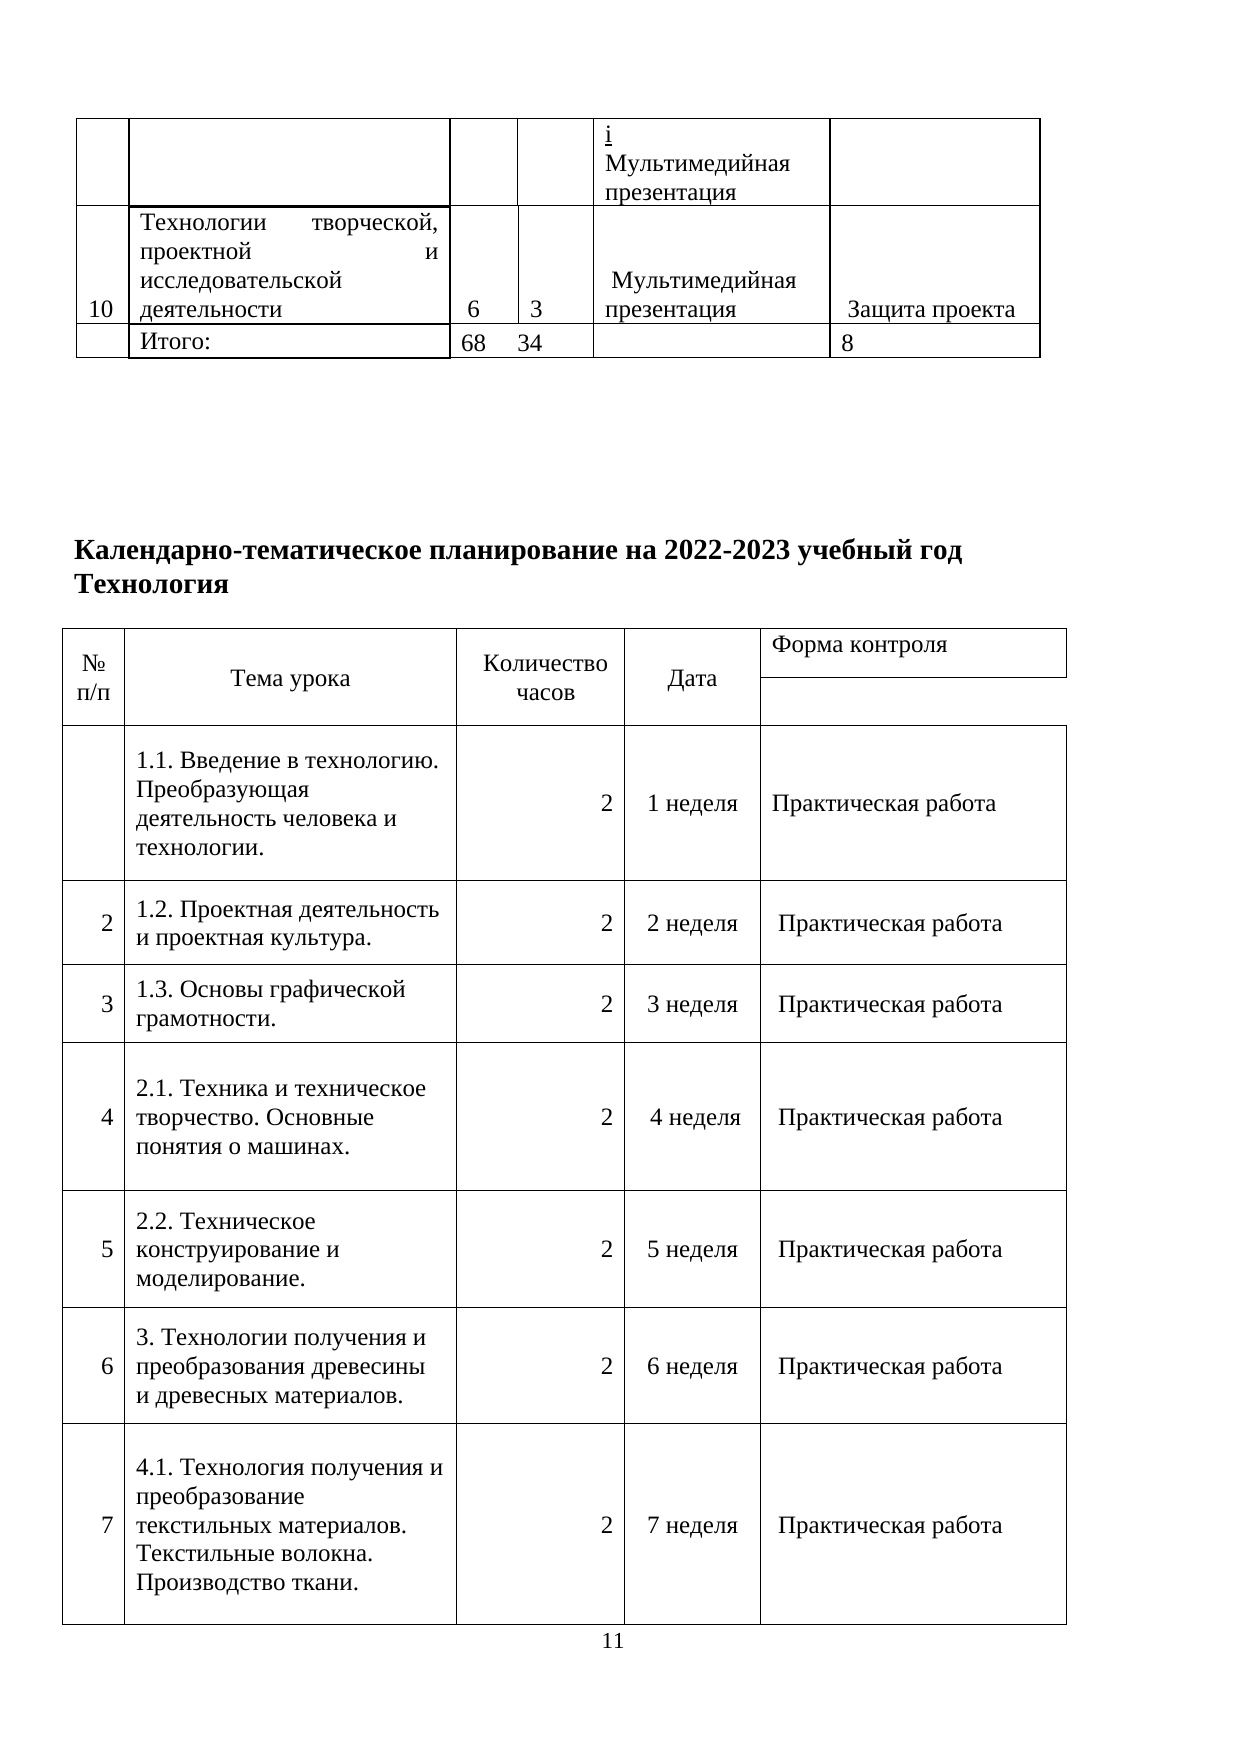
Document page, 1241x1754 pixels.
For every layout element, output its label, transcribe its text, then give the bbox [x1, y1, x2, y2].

table_cell Мультимедийная презентация [594, 206, 829, 322]
table_cell 1 неделя [625, 726, 760, 880]
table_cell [594, 119, 829, 205]
table_cell 7 [63, 1424, 124, 1624]
table_cell 2 [457, 1191, 624, 1307]
table_cell 4 [451, 119, 517, 205]
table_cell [130, 119, 449, 205]
table_cell 6 неделя [625, 1308, 760, 1423]
table_cell Итого: [130, 325, 449, 357]
table_cell 2 [457, 965, 624, 1042]
table_cell 4 [63, 1043, 124, 1190]
table_cell 7 неделя [625, 1424, 760, 1624]
table_cell 2 [457, 726, 624, 880]
table_cell 5 [63, 1191, 124, 1307]
table_header Тема урока [125, 629, 456, 724]
table_cell 3 [519, 206, 593, 322]
text Технология [74, 566, 1152, 599]
table_cell 1.3. Основы графической грамотности. [125, 965, 456, 1042]
table_cell Практическая работа [761, 726, 1066, 880]
table_cell 1.2. Проектная деятельность и проектная культура. [125, 881, 456, 964]
table_cell [63, 726, 124, 880]
table_header № п/п [63, 629, 124, 724]
table_cell 3. Технологии получения и преобразования древесины и древесных материалов. [125, 1308, 456, 1423]
table_cell [77, 324, 128, 357]
table_cell 4 неделя [625, 1043, 760, 1190]
table_cell 2 [457, 1308, 624, 1423]
table_cell Практическая работа [761, 965, 1066, 1042]
table_cell 5 неделя [625, 1191, 760, 1307]
table_header Дата [625, 629, 760, 724]
table_cell 2 [518, 119, 593, 205]
table_cell 1.1. Введение в технологию. Преобразующая деятельность человека и технологии. [125, 726, 456, 880]
table_cell 2 [63, 881, 124, 964]
table_cell 2.2. Техническое конструирование и моделирование. [125, 1191, 456, 1307]
table_cell Практическая работа [761, 1424, 1066, 1624]
text Календарно-тематическое планирование на 2022-2023 учебный год [74, 532, 1152, 566]
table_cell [831, 119, 1039, 205]
table_cell 4.1. Технология получения и преобразование текстильных материалов. Текстильные волокна. Производство ткани. [125, 1424, 456, 1624]
table_cell 2 [457, 1043, 624, 1190]
table_header Форма контроля [761, 629, 1066, 677]
table_cell 2 [457, 1424, 624, 1624]
table_cell 3 неделя [625, 965, 760, 1042]
table_cell Практическая работа [761, 1308, 1066, 1423]
table_cell 8 [831, 324, 1039, 357]
table_header Количество часов [457, 629, 624, 724]
table_cell 6 [451, 206, 518, 322]
table_cell 2 [457, 881, 624, 964]
table_cell 6 [63, 1308, 124, 1423]
table_cell [594, 324, 829, 357]
table_cell Практическая работа [761, 881, 1066, 964]
table_cell Практическая работа [761, 1191, 1066, 1307]
table_cell 9 [77, 119, 128, 205]
table_cell 68 34 [451, 324, 593, 357]
table_cell 3 [63, 965, 124, 1042]
table_cell 2 неделя [625, 881, 760, 964]
table_cell Практическая работа [761, 1043, 1066, 1190]
table_cell Защита проекта [831, 206, 1039, 322]
table_cell 10 [77, 206, 128, 322]
table_cell 2.1. Техника и техническое творчество. Основные понятия о машинах. [125, 1043, 456, 1190]
table_cell Технологии творческой, проектной и исследовательской деятельности [130, 208, 449, 322]
